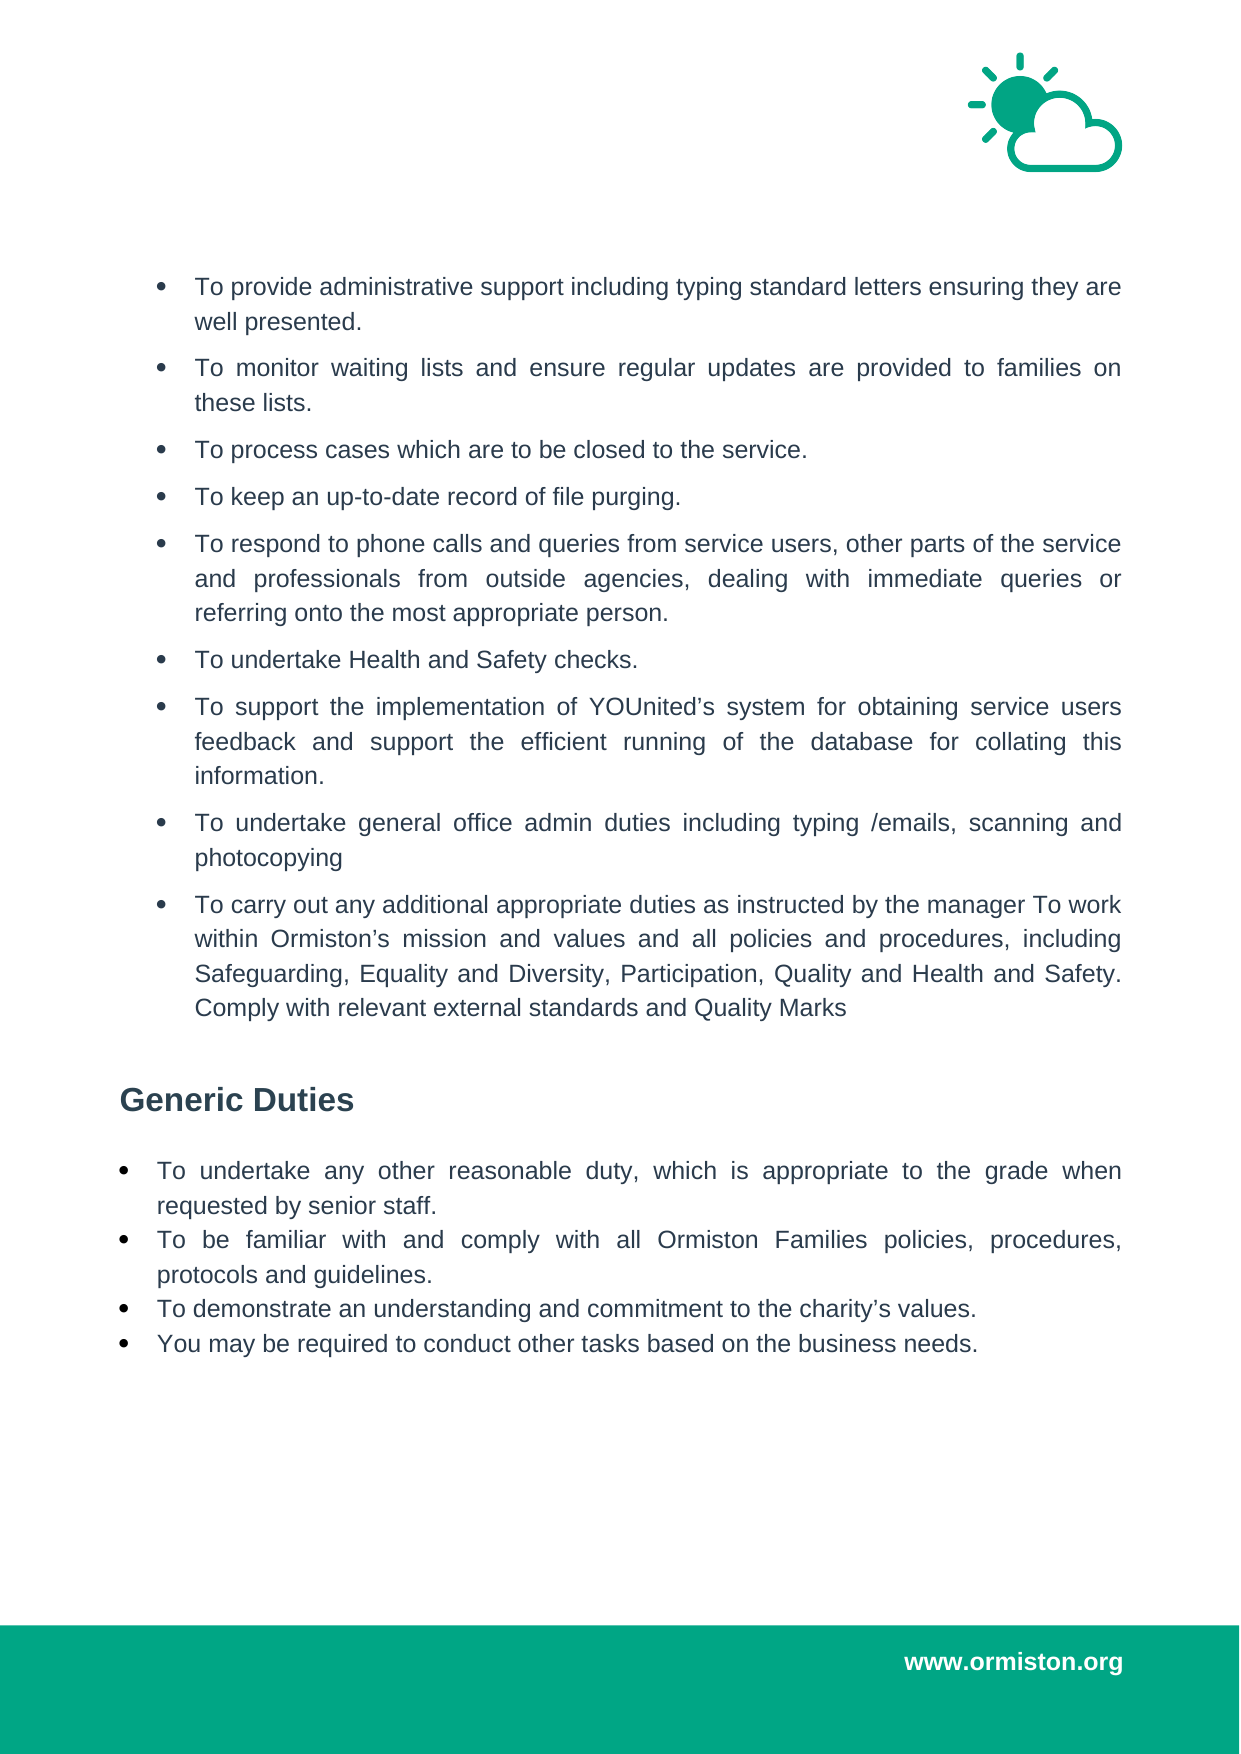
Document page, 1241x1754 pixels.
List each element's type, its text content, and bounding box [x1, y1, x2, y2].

list To undertake general office admin duties including typing /emails, scanning and photocopying [157, 808, 1123, 872]
list You may be required to conduct other tasks based on the business needs. [119, 1329, 1123, 1358]
list To support the implementation of YOUnited’s system for obtaining service users feedback and support the efficient running of the database for collating this information. [157, 692, 1123, 790]
list To keep an up-to-date record of file purging. [157, 482, 1123, 511]
picture [963, 47, 1127, 178]
list To monitor waiting lists and ensure regular updates are provided to families on these lists. [157, 353, 1123, 417]
list To undertake Health and Safety checks. [157, 645, 1123, 674]
list To respond to phone calls and queries from service users, other parts of the service and professionals from outside agencies, dealing with immediate queries or referring onto the most appropriate person. [157, 529, 1123, 627]
list To undertake any other reasonable duty, which is appropriate to the grade when requested by senior staff. [119, 1156, 1123, 1219]
text Generic Duties [119, 1080, 1123, 1119]
list To demonstrate an understanding and commitment to the charity’s values. [119, 1294, 1123, 1323]
list To process cases which are to be closed to the service. [157, 435, 1123, 464]
list To provide administrative support including typing standard letters ensuring they are well presented. [157, 272, 1123, 335]
list To carry out any additional appropriate duties as instructed by the manager To work within Ormiston’s mission and values and all policies and procedures, including Safeguarding, Equality and Diversity, Participation, Quality and Health and Safety. Comply with relevant external standards and Quality Marks [157, 890, 1123, 1022]
list To be familiar with and comply with all Ormiston Families policies, procedures, protocols and guidelines. [119, 1225, 1123, 1289]
